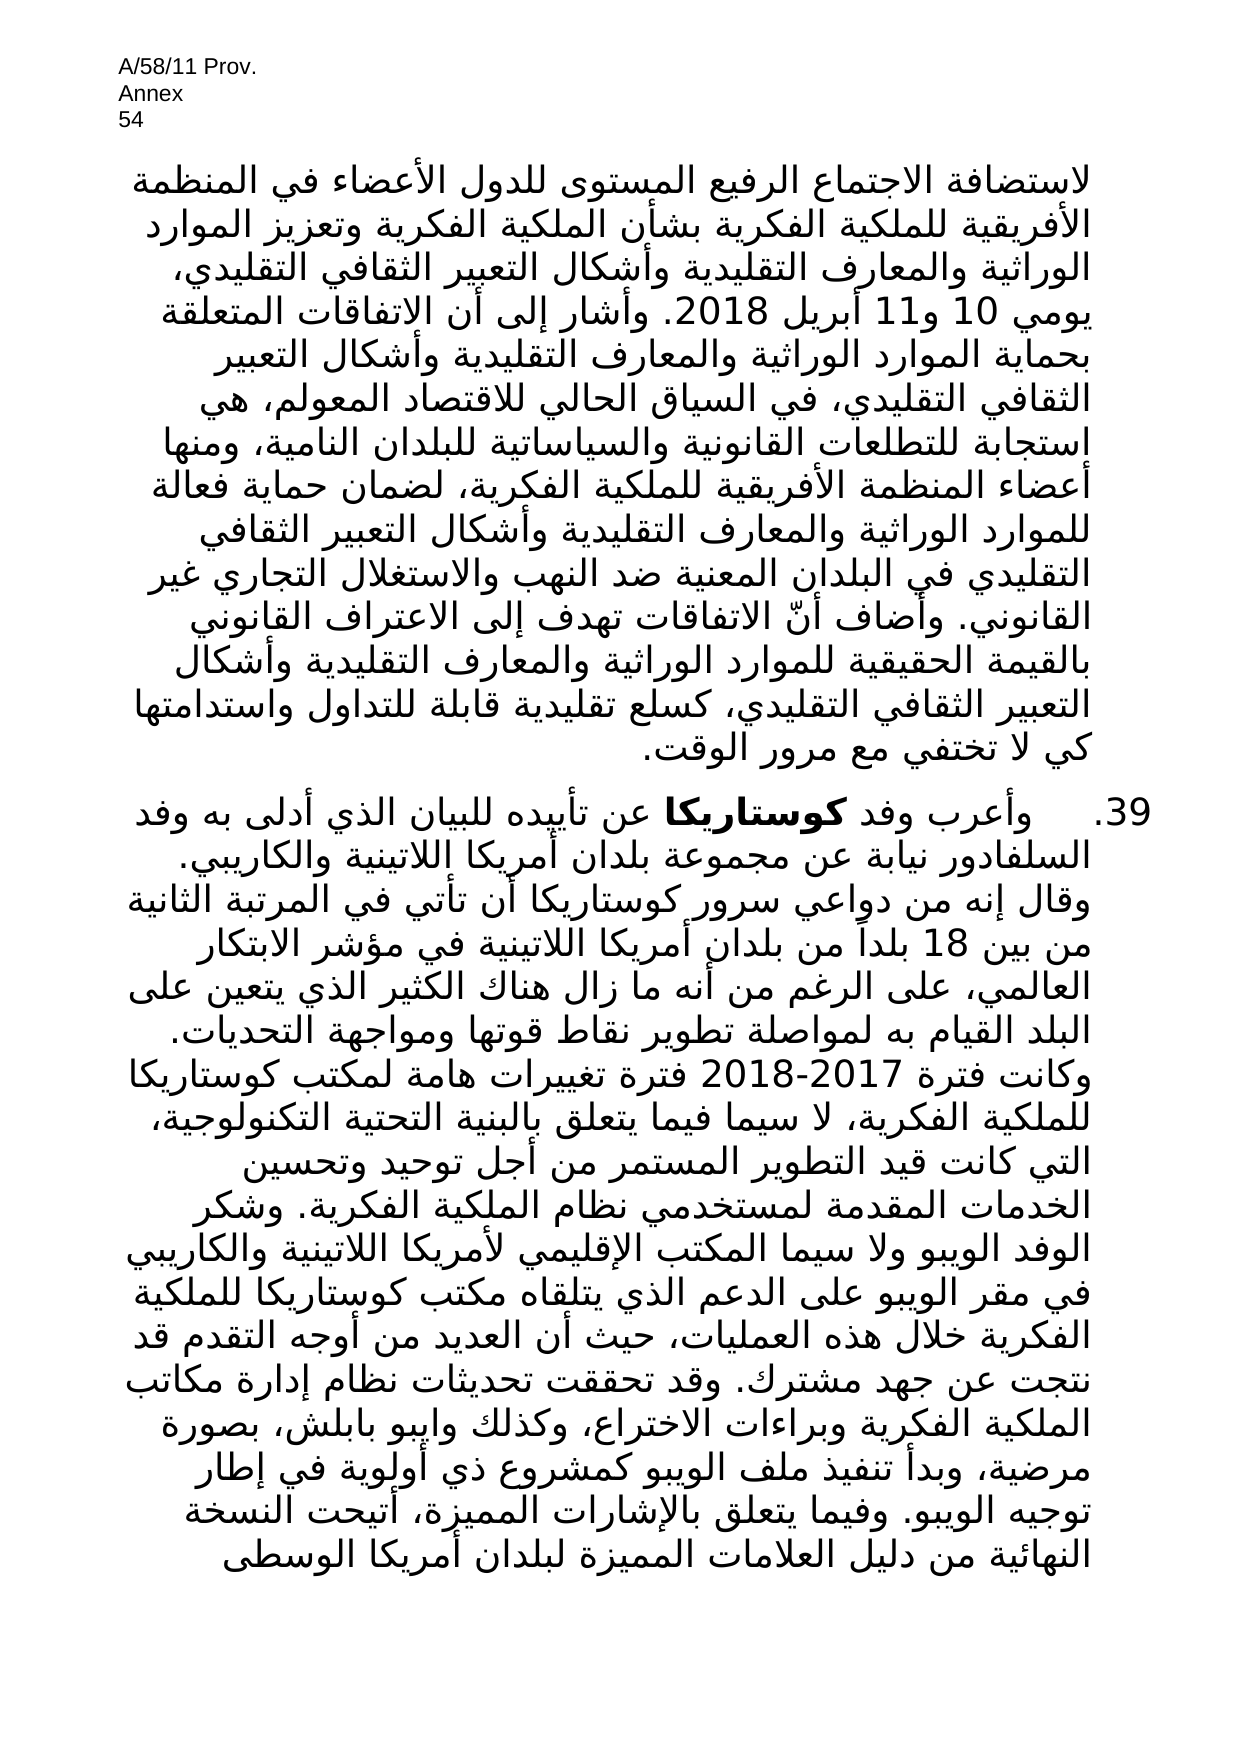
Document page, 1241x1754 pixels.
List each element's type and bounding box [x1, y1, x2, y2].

text [118, 158, 1092, 769]
text [118, 790, 1092, 1576]
